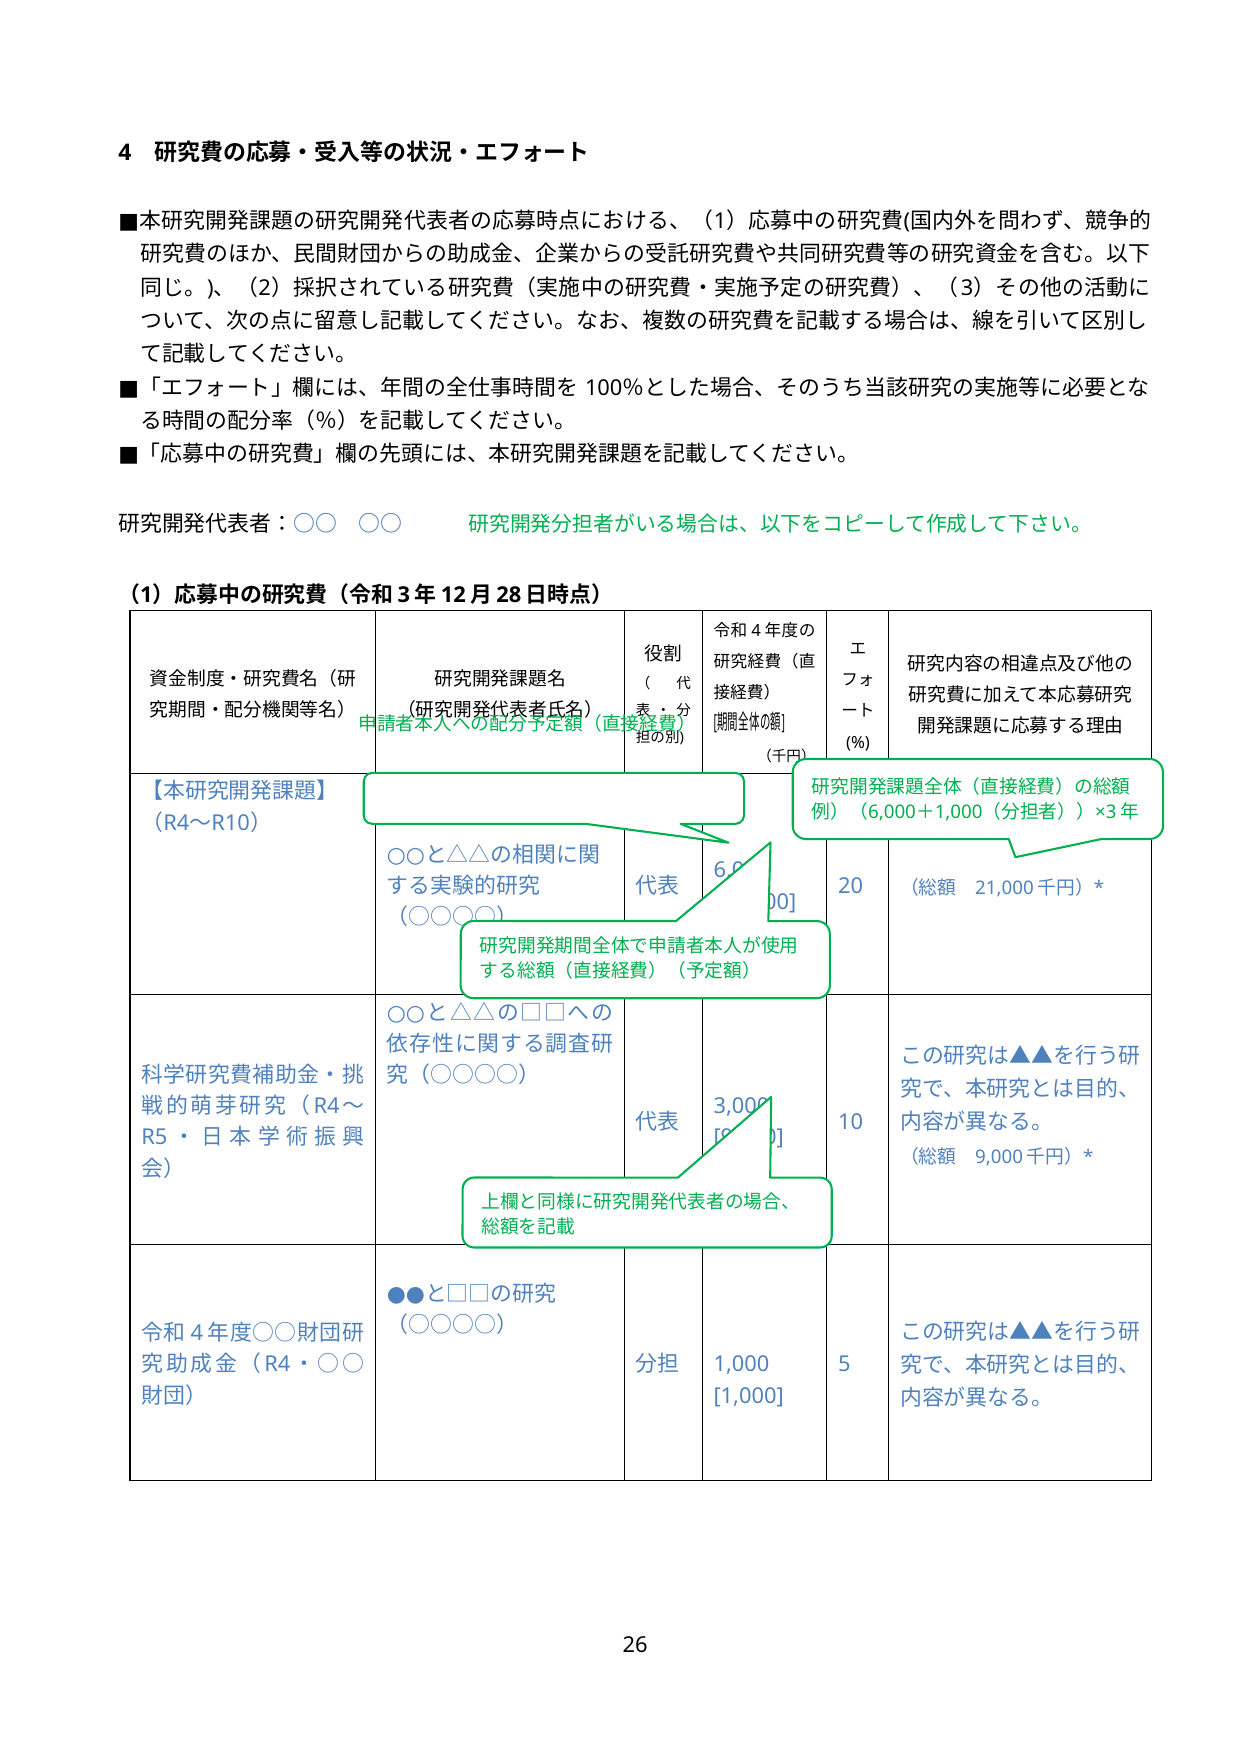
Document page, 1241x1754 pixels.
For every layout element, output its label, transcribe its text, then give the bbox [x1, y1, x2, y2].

text ■「エフォート」欄には、年間の全仕事時間を100％とした場合、そのうち当該研究の実施等に必要となる時間の配分率（％）を記載してください。 [118, 368, 1152, 435]
subtitle （1）応募中の研究費（令和3年12月28日時点） [118, 572, 1152, 610]
table_cell 5 [827, 1245, 888, 1480]
subtitle 4 研究費の応募・受入等の状況・エフォート [118, 131, 1152, 168]
table_cell 【本研究開発課題】 （R4～R10） [131, 774, 375, 994]
table_cell 1,000 [1,000] [703, 1248, 826, 1480]
table_cell 20 [827, 841, 888, 994]
subtitle 研究開発代表者：○○ ○○ 研究開発分担者がいる場合は、以下をコピーして作成して下さい。 [118, 502, 1152, 539]
table_header 役割 （代表・分担の別) [625, 611, 702, 771]
text ■本研究開発課題の研究開発代表者の応募時点における、（1）応募中の研究費(国内外を問わず、競争的研究費のほか、民間財団からの助成金、企業からの受託研究費や共同研究費等の研究資金を含む。以下同じ。)、（2）採択されている研究費（実施中の研究費・実施予定の研究費）、（3）その他の活動について、次の点に留意し記載してください。なお、複数の研究費を記載する場合は、線を引いて区別して記載してください。 [118, 202, 1152, 368]
table_cell （総額 21,000千円）* [889, 840, 1151, 994]
table_cell 10 [827, 995, 888, 1244]
table_cell ●●と□□の研究 （○○○○） [376, 1245, 624, 1480]
table_cell ○○と△△の相関に関 する実験的研究 （○○○○） [376, 825, 624, 994]
table_cell 科学研究費補助金・挑戦的萌芽研究（R4～R5・日本学術振興会） [131, 995, 375, 1244]
table_cell 令和4年度○○財団研究助成金（R4・○○財団） [131, 1245, 375, 1480]
table_cell この研究は▲▲を行う研究で、本研究とは目的、内容が異なる。 （総額 9,000千円）* [889, 995, 1151, 1244]
text ■「応募中の研究費」欄の先頭には、本研究開発課題を記載してください。 [118, 435, 1152, 468]
table_cell 分担 [625, 1249, 702, 1480]
table_cell 6,000 [18,000] [703, 774, 826, 922]
table_header 資金制度・研究費名（研究期間・配分機関等名） [131, 611, 375, 773]
table_header 研究内容の相違点及び他の研究費に加えて本応募研究開発課題に応募する理由 [889, 611, 1151, 757]
table_cell ○○と△△の□□への依存性に関する調査研究（○○○○） [376, 995, 624, 1244]
table_header 令和4年度の研究経費（直接経費） [期間全体の額] （千円） [703, 611, 826, 773]
table_cell 代表 [625, 831, 702, 920]
table_cell 3,000 [9,000] [703, 997, 826, 1177]
table_header エフォート(%) [827, 611, 888, 757]
table_header 研究開発課題名 （研究開発代表者氏名） [376, 611, 624, 771]
table_cell この研究は▲▲を行う研究で、本研究とは目的、内容が異なる。 [889, 1245, 1151, 1480]
table_cell 代表 [625, 1000, 702, 1176]
